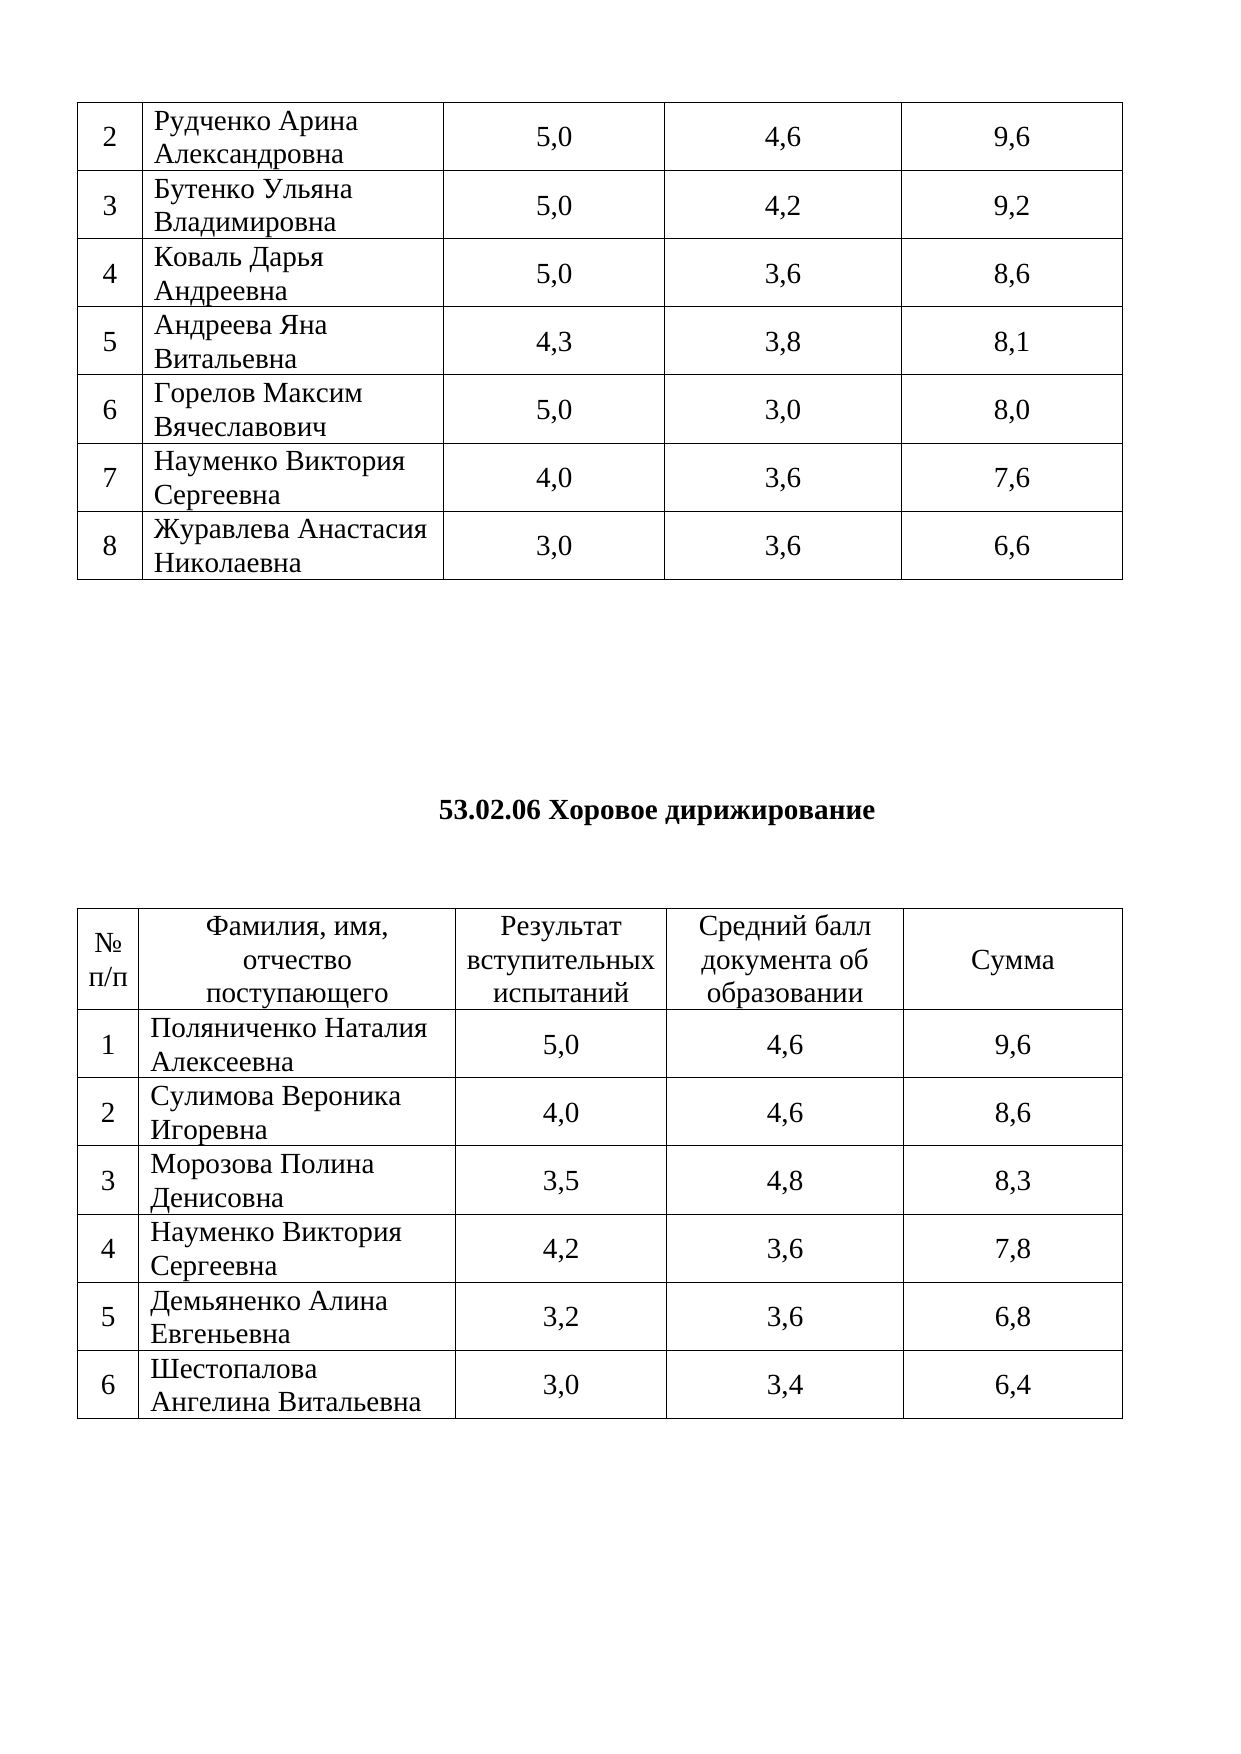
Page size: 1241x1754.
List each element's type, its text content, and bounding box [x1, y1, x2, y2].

table_cell 3,0 [444, 512, 664, 579]
table_cell 9,2 [902, 171, 1122, 238]
table_cell 7 [78, 444, 142, 511]
table_cell 4,0 [456, 1078, 666, 1145]
table_cell Науменко Виктория Сергеевна [143, 444, 443, 511]
table_cell 3,4 [667, 1351, 903, 1418]
table_cell 3 [78, 171, 142, 238]
table_cell Науменко Виктория Сергеевна [139, 1215, 455, 1282]
table_cell 4 [78, 1215, 138, 1282]
table_cell 5 [78, 1283, 138, 1350]
table_cell 9,6 [904, 1010, 1122, 1077]
table_cell 8,0 [902, 375, 1122, 442]
table_cell 4,6 [667, 1078, 903, 1145]
table_cell 5,0 [444, 171, 664, 238]
table_cell 5,0 [444, 375, 664, 442]
table_header Результат вступительных испытаний [456, 909, 666, 1009]
table_cell 3,6 [667, 1283, 903, 1350]
table_cell Рудченко Арина Александровна [143, 103, 443, 170]
table_cell 4,3 [444, 307, 664, 374]
table_cell 4,2 [456, 1215, 666, 1282]
table_cell 6,4 [904, 1351, 1122, 1418]
table_cell 8,6 [904, 1078, 1122, 1145]
table_cell Коваль Дарья Андреевна [143, 239, 443, 306]
table_cell 3,5 [456, 1146, 666, 1213]
table_cell 9,6 [902, 103, 1122, 170]
table_cell 4 [78, 239, 142, 306]
table_cell 7,8 [904, 1215, 1122, 1282]
table_cell 4,6 [665, 103, 901, 170]
table_header Фамилия, имя, отчество поступающего [139, 909, 455, 1009]
table_cell Сулимова Вероника Игоревна [139, 1078, 455, 1145]
table_cell 3 [78, 1146, 138, 1213]
table_cell 6 [78, 1351, 138, 1418]
table_cell 3,0 [456, 1351, 666, 1418]
table_cell Горелов Максим Вячеславович [143, 375, 443, 442]
table_cell 7,6 [902, 444, 1122, 511]
table_cell 6 [78, 375, 142, 442]
table_cell Бутенко Ульяна Владимировна [143, 171, 443, 238]
table_cell 6,8 [904, 1283, 1122, 1350]
table_cell Журавлева Анастасия Николаевна [143, 512, 443, 579]
table_cell 4,2 [665, 171, 901, 238]
table_cell 6,6 [902, 512, 1122, 579]
table_header Средний балл документа об образовании [667, 909, 903, 1009]
table_cell 2 [78, 1078, 138, 1145]
table_cell Демьяненко Алина Евгеньевна [139, 1283, 455, 1350]
table_cell Шестопалова Ангелина Витальевна [139, 1351, 455, 1418]
table_cell Андреева Яна Витальевна [143, 307, 443, 374]
table_cell 5,0 [444, 103, 664, 170]
table_cell Поляниченко Наталия Алексеевна [139, 1010, 455, 1077]
table_cell 8,3 [904, 1146, 1122, 1213]
table_cell 8,1 [902, 307, 1122, 374]
table_cell 4,6 [667, 1010, 903, 1077]
table_cell 8,6 [902, 239, 1122, 306]
table_cell 3,2 [456, 1283, 666, 1350]
table_cell 3,6 [665, 444, 901, 511]
table_header № п/п [78, 909, 138, 1009]
table_cell 5 [78, 307, 142, 374]
table_cell 1 [78, 1010, 138, 1077]
table_cell 3,0 [665, 375, 901, 442]
table_cell 3,6 [667, 1215, 903, 1282]
table_cell 5,0 [444, 239, 664, 306]
table_cell 3,6 [665, 512, 901, 579]
table_cell 3,6 [665, 239, 901, 306]
table_cell 4,0 [444, 444, 664, 511]
table_cell Морозова Полина Денисовна [139, 1146, 455, 1213]
table_cell 8 [78, 512, 142, 579]
table_cell 5,0 [456, 1010, 666, 1077]
text 53.02.06 Хоровое дирижирование [162, 792, 1152, 825]
table_header Сумма [904, 909, 1122, 1009]
table_cell 3,8 [665, 307, 901, 374]
table_cell 2 [78, 103, 142, 170]
table_cell 4,8 [667, 1146, 903, 1213]
